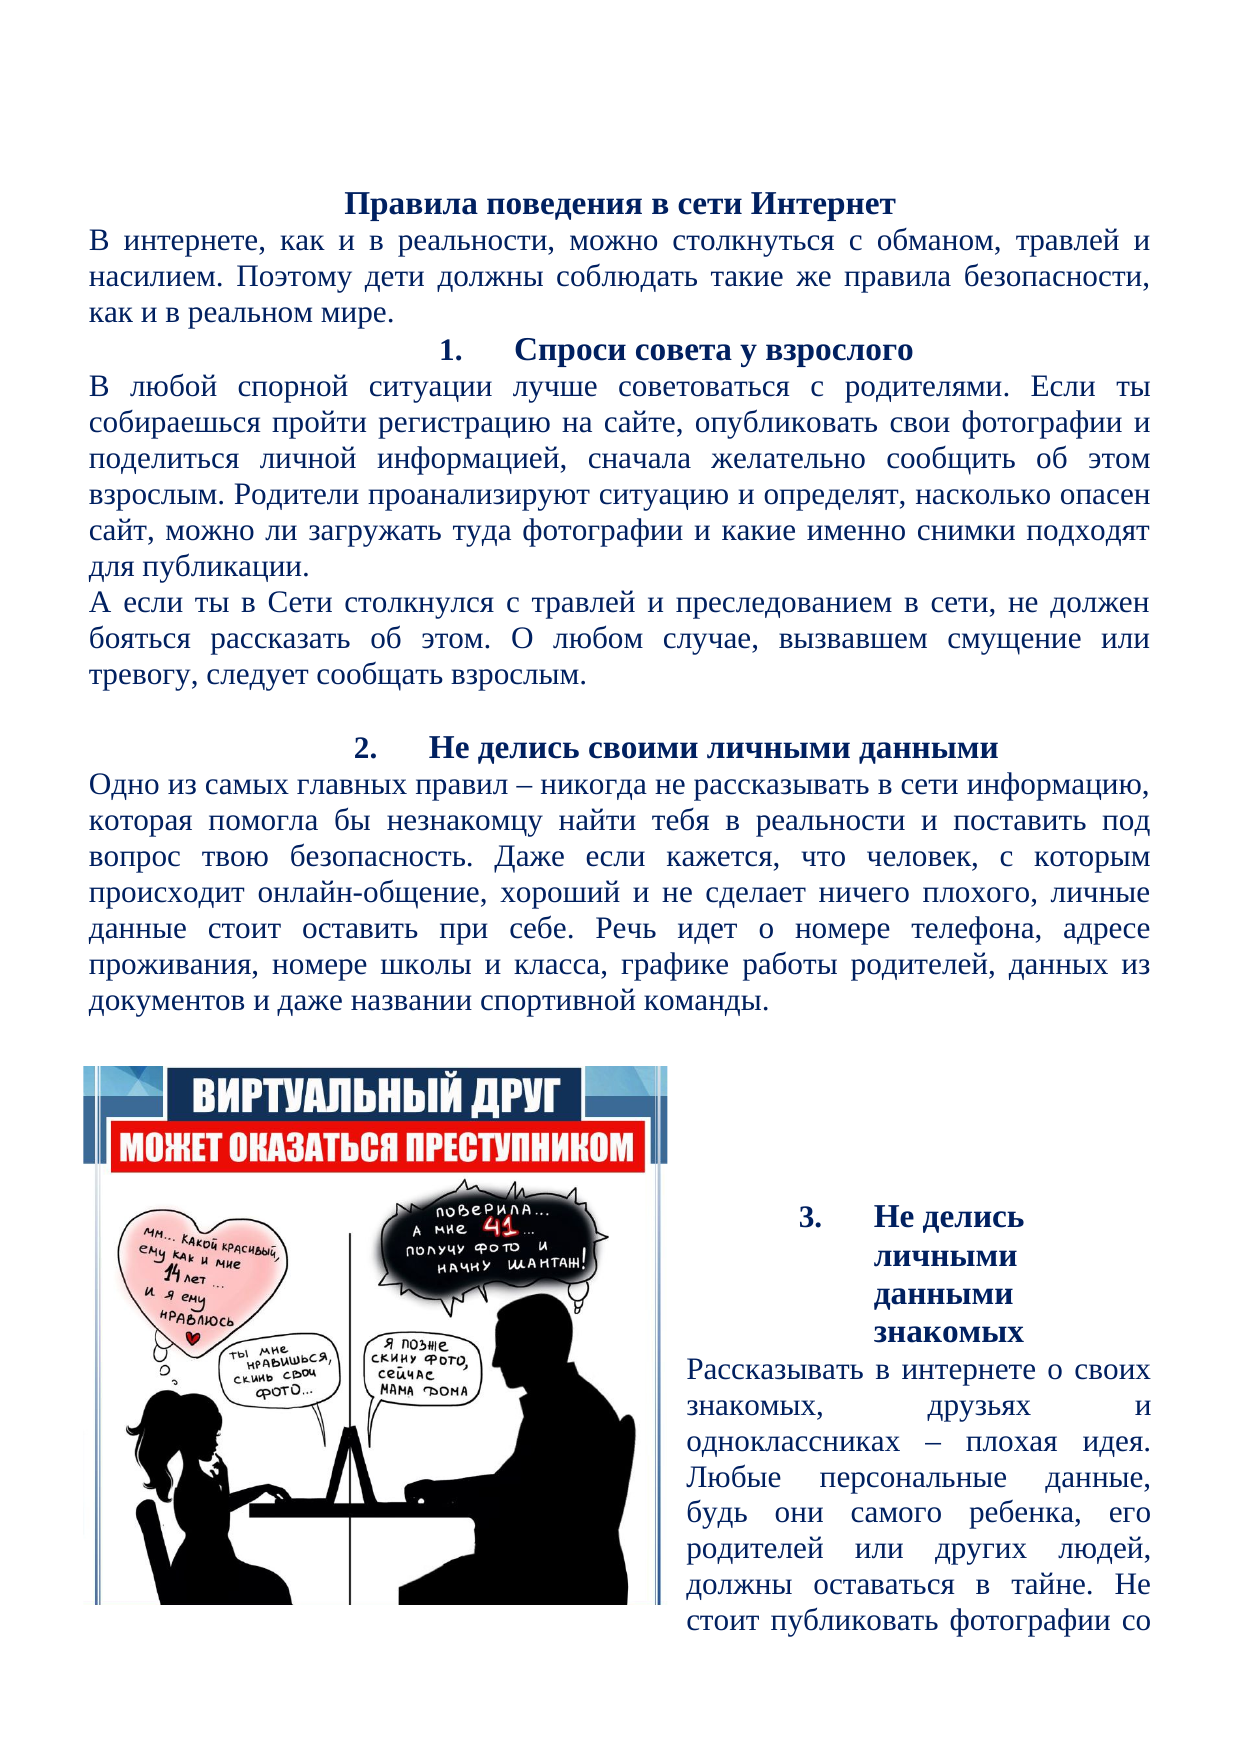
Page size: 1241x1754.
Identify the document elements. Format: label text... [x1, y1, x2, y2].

subtitle Не делись своими личными данными [201, 727, 1152, 765]
text Одно из самых главных правил – никогда не рассказывать в сети информацию, которая помогла бы незнакомцу найти тебя в реальности и поставить под вопрос твою безопасность. Даже если кажется, что человек, с которым происходит онлайн-общение, хороший и не сделает ничего плохого, личные данные стоит оставить при себе. Речь идет о номере телефона, адресе проживания, номере школы и класса, графике работы родителей, данных из документов и даже названии спортивной команды. [89, 765, 1152, 1017]
text Правила поведения в сети Интернет [89, 183, 1152, 222]
picture [82, 1066, 667, 1608]
text В интернете, как и в реальности, можно столкнуться с обманом, травлей и насилием. Поэтому дети должны соблюдать такие же правила безопасности, как и в реальном мире. [89, 222, 1152, 329]
subtitle Не делись личными данными знакомых [667, 1197, 1152, 1350]
subtitle Спроси совета у взрослого [201, 329, 1152, 368]
text А если ты в Сети столкнулся с травлей и преследованием в сети, не должен бояться рассказать об этом. О любом случае, вызвавшем смущение или тревогу, следует сообщать взрослым. [89, 583, 1152, 691]
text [89, 1350, 1152, 1637]
text В любой спорной ситуации лучше советоваться с родителями. Если ты собираешься пройти регистрацию на сайте, опубликовать свои фотографии и поделиться личной информацией, сначала желательно сообщить об этом взрослым. Родители проанализируют ситуацию и определят, насколько опасен сайт, можно ли загружать туда фотографии и какие именно снимки подходят для публикации. [89, 368, 1152, 583]
